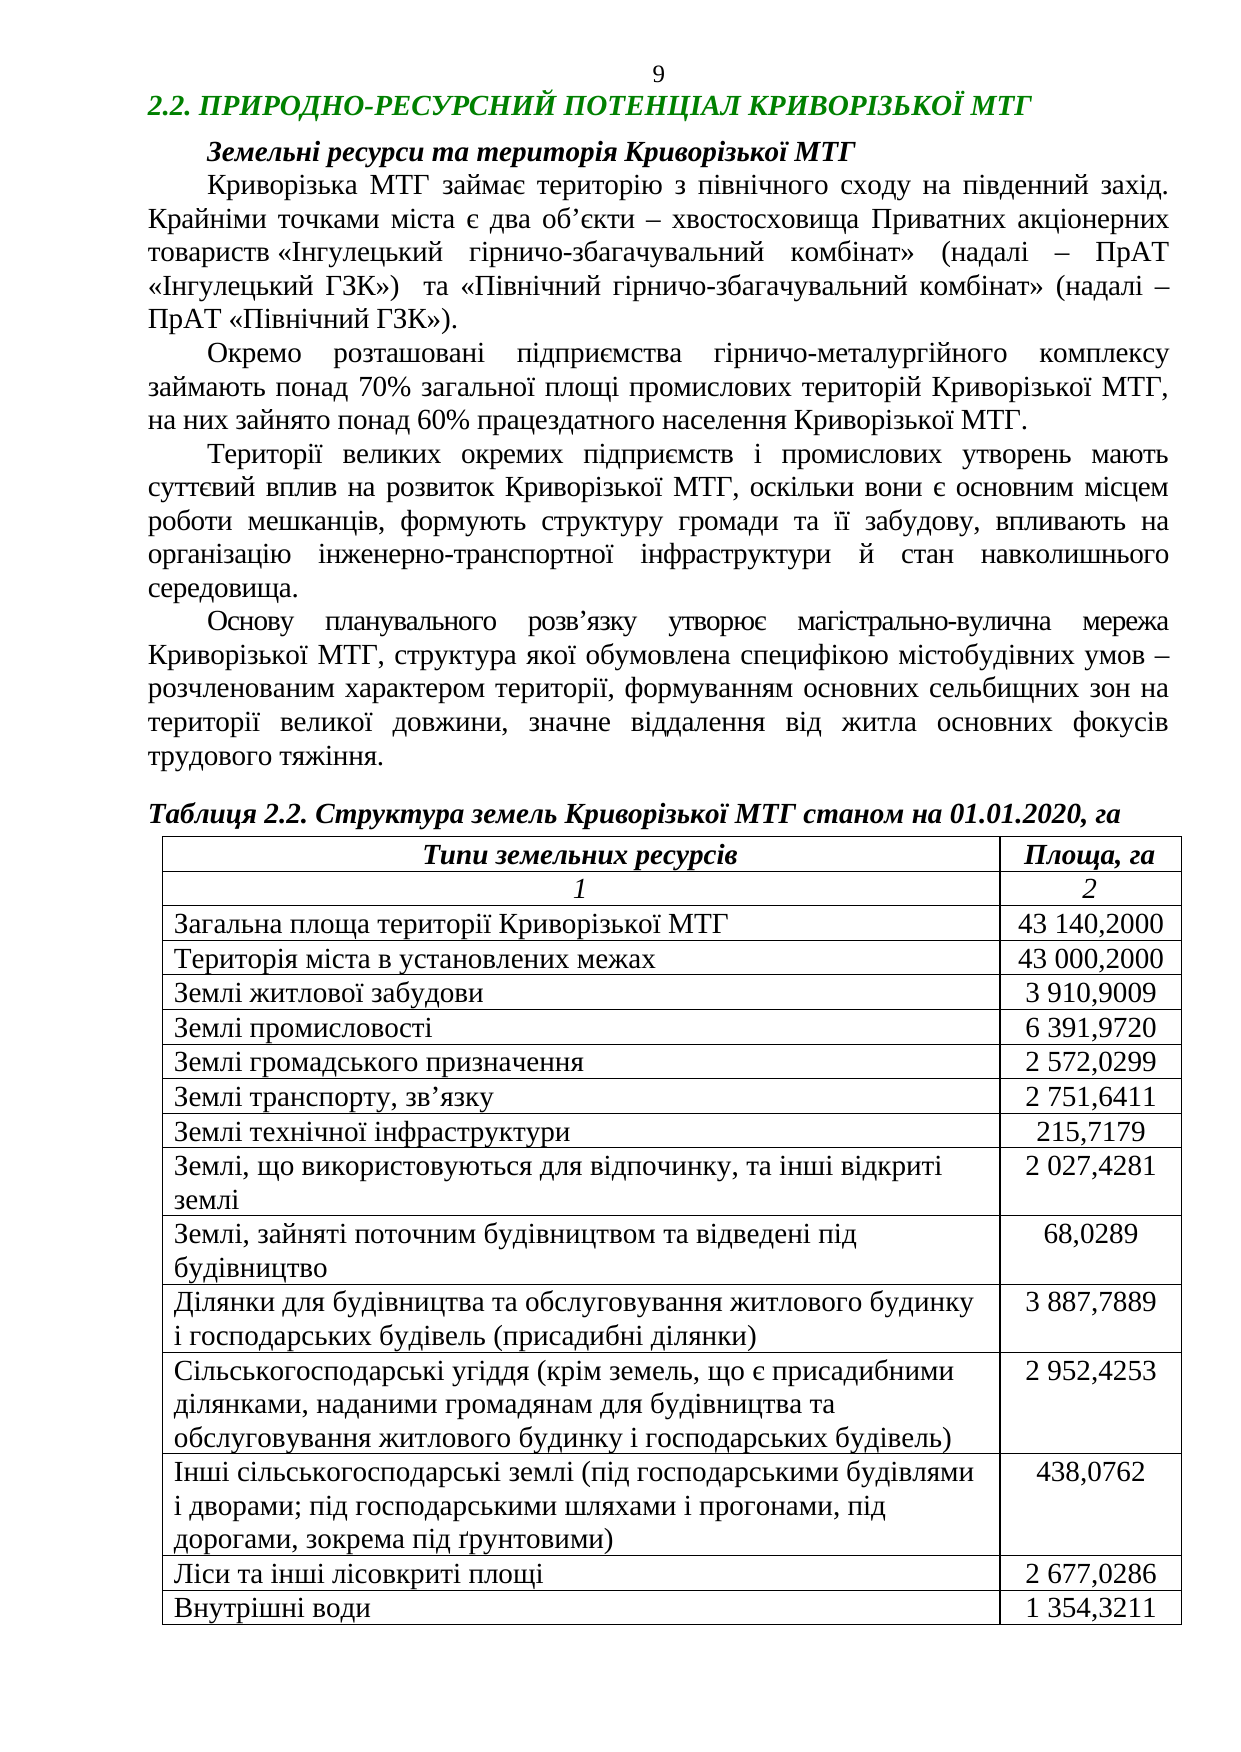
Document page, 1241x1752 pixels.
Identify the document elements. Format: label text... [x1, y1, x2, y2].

table_cell 2 027,4281 [1001, 1148, 1181, 1215]
table_cell Територія міста в установлених межах [163, 941, 999, 974]
table_cell Землі промисловості [163, 1010, 999, 1043]
table_cell 2 572,0299 [1001, 1045, 1181, 1078]
table_cell Землі житлової забудови [163, 975, 999, 1009]
text Земельні ресурси та територія Криворізької МТГ [148, 134, 1169, 167]
table_cell Інші сільськогосподарські землі (під господарськими будівлями і дворами; під господарськими шляхами і прогонами, під дорогами, зокрема під ґрунтовими) [163, 1454, 999, 1555]
table_cell 2 [1001, 872, 1181, 905]
table_cell Землі технічної інфраструктури [163, 1114, 999, 1147]
table_cell 2 751,6411 [1001, 1079, 1181, 1113]
table_cell 1 354,3211 [1001, 1591, 1181, 1624]
subtitle 2.2. ПРИРОДНО-РЕСУРСНИЙ ПОТЕНЦІАЛ КРИВОРІЗЬКОЇ МТГ [148, 88, 1169, 121]
table_cell Землі транспорту, зв’язку [163, 1079, 999, 1113]
table_cell Землі, зайняті поточним будівництвом та відведені під будівництво [163, 1216, 999, 1283]
table_cell 438,0762 [1001, 1454, 1181, 1555]
table_cell Загальна площа території Криворізької МТГ [163, 906, 999, 940]
text Території великих окремих підприємств і промислових утворень мають суттєвий вплив на розвиток Криворізької МТГ, оскільки вони є основним місцем роботи мешканців, формують структуру громади та її забудову, впливають на організацію інженерно-транспортної інфраструктури й стан навколишнього середовища. [148, 436, 1169, 603]
table_cell Сільськогосподарські угіддя (крім земель, що є присадибними ділянками, наданими громадянам для будівництва та обслуговування житлового будинку і господарських будівель) [163, 1353, 999, 1453]
table_cell Землі, що використовуються для відпочинку, та інші відкриті землі [163, 1148, 999, 1215]
table_cell 43 140,2000 [1001, 906, 1181, 940]
table_cell 1 [163, 872, 999, 905]
text Таблиця 2.2. Структура земель Криворізької МТГ станом на 01.01.2020, га [148, 796, 1169, 830]
text Криворізька МТГ займає територію з північного сходу на південний захід. Крайніми точками міста є два об’єкти – хвостосховища Приватних акціонерних товариств «Інгулецький гірничо-збагачувальний комбінат» (надалі – ПрАТ «Інгулецький ГЗК») та «Північний гірничо-збагачувальний комбінат» (надалі – ПрАТ «Північний ГЗК»). [148, 167, 1169, 335]
table_cell 43 000,2000 [1001, 941, 1181, 974]
text Окремо розташовані підприємства гірничо-металургійного комплексу займають понад 70% загальної площі промислових територій Криворізької МТГ, на них зайнято понад 60% працездатного населення Криворізької МТГ. [148, 335, 1169, 436]
table_cell 3 910,9009 [1001, 975, 1181, 1009]
table_cell Ліси та інші лісовкриті площі [163, 1556, 999, 1589]
table_cell 2 677,0286 [1001, 1556, 1181, 1589]
table_cell 6 391,9720 [1001, 1010, 1181, 1043]
table_cell Землі громадського призначення [163, 1045, 999, 1078]
table_header Площа, га [1001, 837, 1181, 871]
table_cell 68,0289 [1001, 1216, 1181, 1283]
table_cell Внутрішні води [163, 1591, 999, 1624]
table_header Типи земельних ресурсів [163, 837, 999, 871]
table_cell 2 952,4253 [1001, 1353, 1181, 1453]
table_cell 215,7179 [1001, 1114, 1181, 1147]
text Основу планувального розв’язку утворює магістрально-вулична мережа Криворізької МТГ, структура якої обумовлена специфікою містобудівних умов – розчленованим характером території, формуванням основних сельбищних зон на території великої довжини, значне віддалення від житла основних фокусів трудового тяжіння. [148, 603, 1169, 771]
table_cell 3 887,7889 [1001, 1285, 1181, 1352]
table_cell Ділянки для будівництва та обслуговування житлового будинку і господарських будівель (присадибні ділянки) [163, 1285, 999, 1352]
